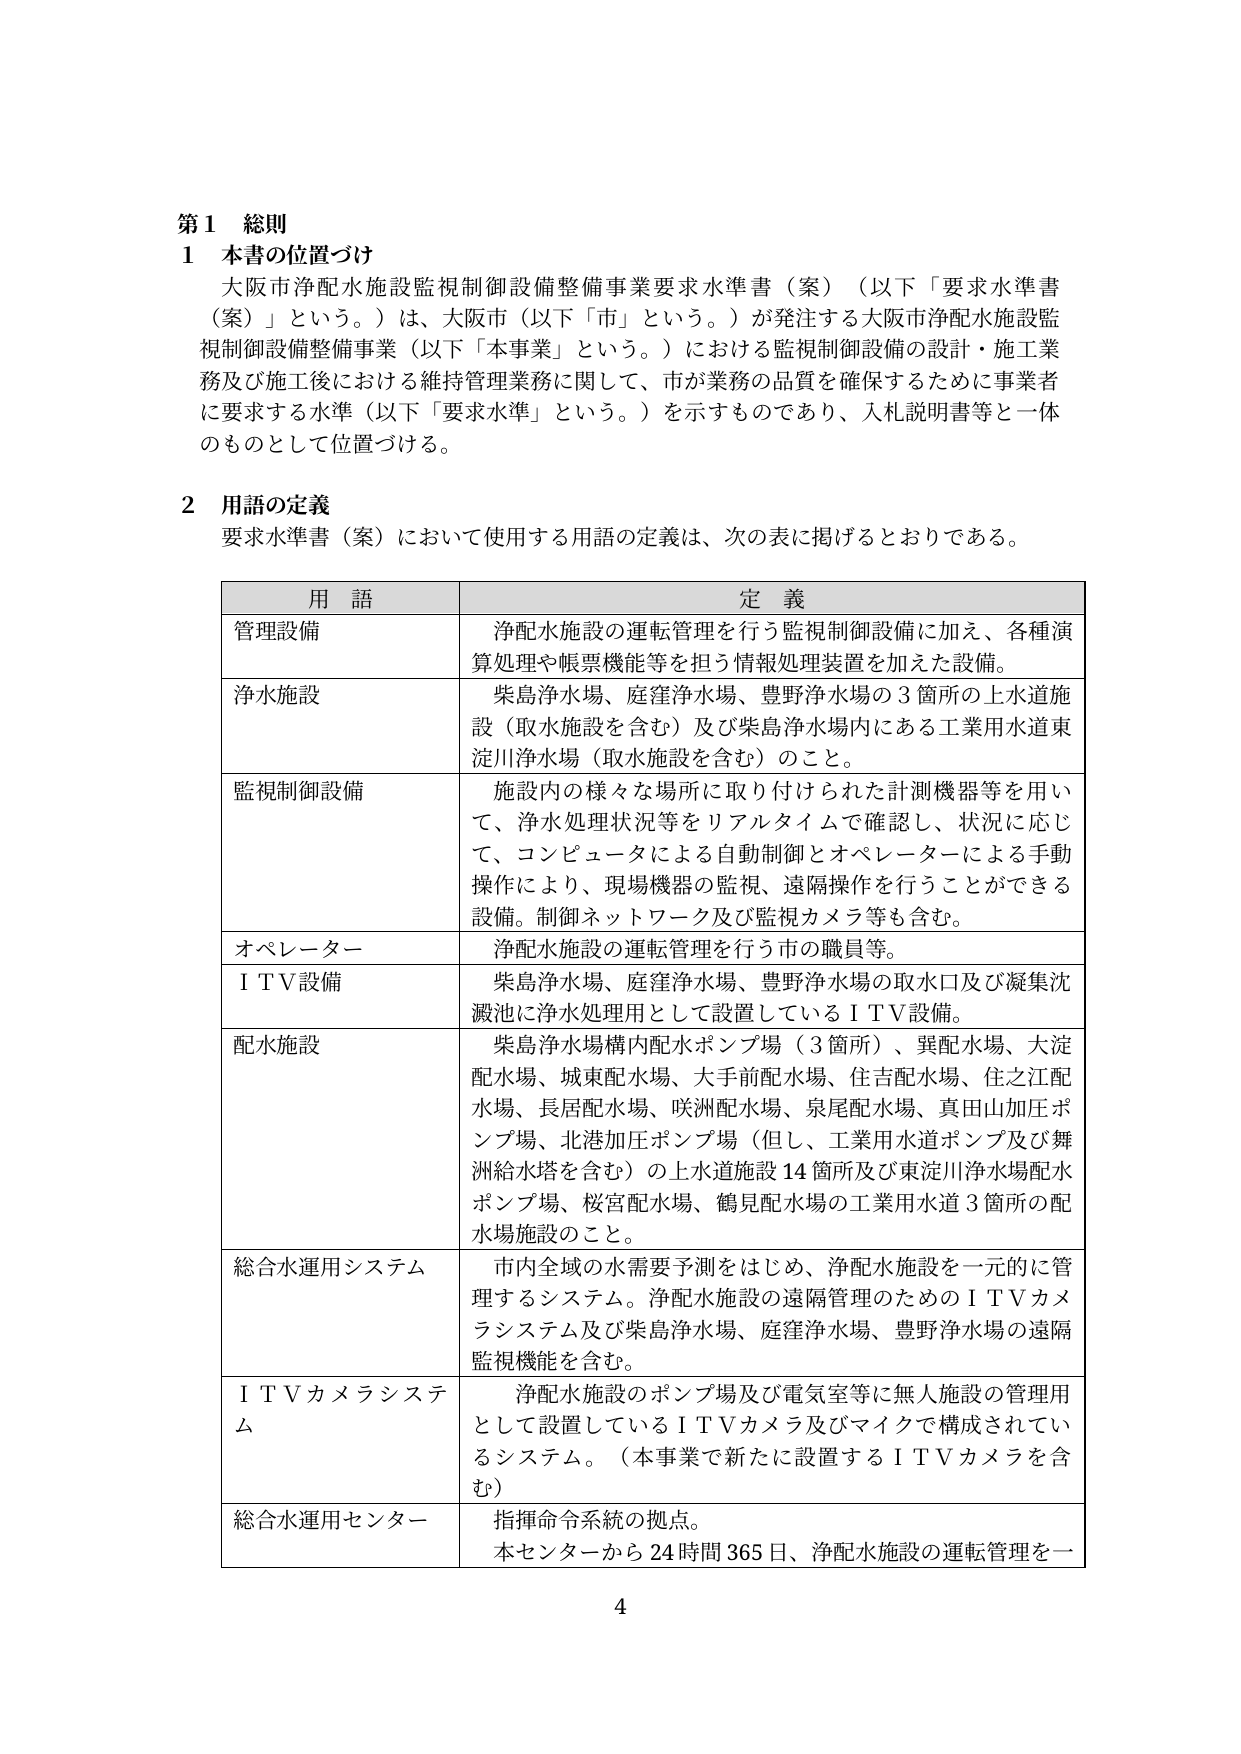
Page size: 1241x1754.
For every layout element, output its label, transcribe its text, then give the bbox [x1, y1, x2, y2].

table_header 定 義 [460, 582, 1084, 613]
subtitle 第１ 総則 [177, 207, 1063, 238]
table_cell 浄水施設 [222, 679, 459, 773]
table_cell オペレーター [222, 932, 459, 964]
text 大阪市浄配水施設監視制御設備整備事業要求水準書（案）（以下「要求水準書（案）」という。）は、大阪市（以下「市」という。）が発注する大阪市浄配水施設監視制御設備整備事業（以下「本事業」という。）における監視制御設備の設計・施工業務及び施工後における維持管理業務に関して、市が業務の品質を確保するために事業者に要求する水準（以下「要求水準」という。）を示すものであり、入札説明書等と一体のものとして位置づける。 [199, 270, 1063, 458]
table_cell 柴島浄水場構内配水ポンプ場（３箇所）、巽配水場、大淀配水場、城東配水場、大手前配水場、住吉配水場、住之江配水場、長居配水場、咲洲配水場、泉尾配水場、真田山加圧ポンプ場、北港加圧ポンプ場（但し、工業用水道ポンプ及び舞洲給水塔を含む）の上水道施設14箇所及び東淀川浄水場配水ポンプ場、桜宮配水場、鶴見配水場の工業用水道３箇所の配水場施設のこと。 [460, 1029, 1084, 1249]
table_cell 施設内の様々な場所に取り付けられた計測機器等を用いて、浄水処理状況等をリアルタイムで確認し、状況に応じて、コンピュータによる自動制御とオペレーターによる手動操作により、現場機器の監視、遠隔操作を行うことができる設備。制御ネットワーク及び監視カメラ等も含む。 [537, 774, 1084, 931]
subtitle ２ 用語の定義 [177, 488, 1063, 520]
table_cell ＩＴＶ設備 [222, 965, 459, 1028]
subtitle １ 本書の位置づけ [177, 238, 1063, 270]
table_header 用 語 [222, 582, 459, 613]
table_cell 管理設備 [222, 615, 459, 677]
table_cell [460, 1504, 1084, 1567]
text 要求水準書（案）において使用する用語の定義は、次の表に掲げるとおりである。 [177, 520, 1063, 551]
table_cell 浄配水施設の運転管理を行う監視制御設備に加え、各種演算処理や帳票機能等を担う情報処理装置を加えた設備。 [460, 615, 1084, 677]
table_cell 監視制御設備 [222, 774, 459, 931]
table_cell 総合水運用システム [222, 1250, 459, 1376]
table_cell 柴島浄水場、庭窪浄水場、豊野浄水場の３箇所の上水道施設（取水施設を含む）及び柴島浄水場内にある工業用水道東淀川浄水場（取水施設を含む）のこと。 [460, 679, 1084, 773]
table_cell 浄配水施設の運転管理を行う市の職員等。 [460, 932, 1084, 964]
table_cell 市内全域の水需要予測をはじめ、浄配水施設を一元的に管理するシステム。浄配水施設の遠隔管理のためのＩＴＶカメラシステム及び柴島浄水場、庭窪浄水場、豊野浄水場の遠隔監視機能を含む。 [460, 1250, 1084, 1376]
table_cell ＩＴＶカメラシステム [222, 1377, 459, 1503]
table_cell 柴島浄水場、庭窪浄水場、豊野浄水場の取水口及び凝集沈澱池に浄水処理用として設置しているＩＴＶ設備。 [460, 965, 1084, 1028]
table_cell 総合水運用センター [222, 1504, 459, 1567]
table_cell 配水施設 [222, 1029, 459, 1249]
table_cell 浄配水施設のポンプ場及び電気室等に無人施設の管理用として設置しているＩＴＶカメラ及びマイクで構成されているシステム。（本事業で新たに設置するＩＴＶカメラを含む） [460, 1377, 1084, 1503]
